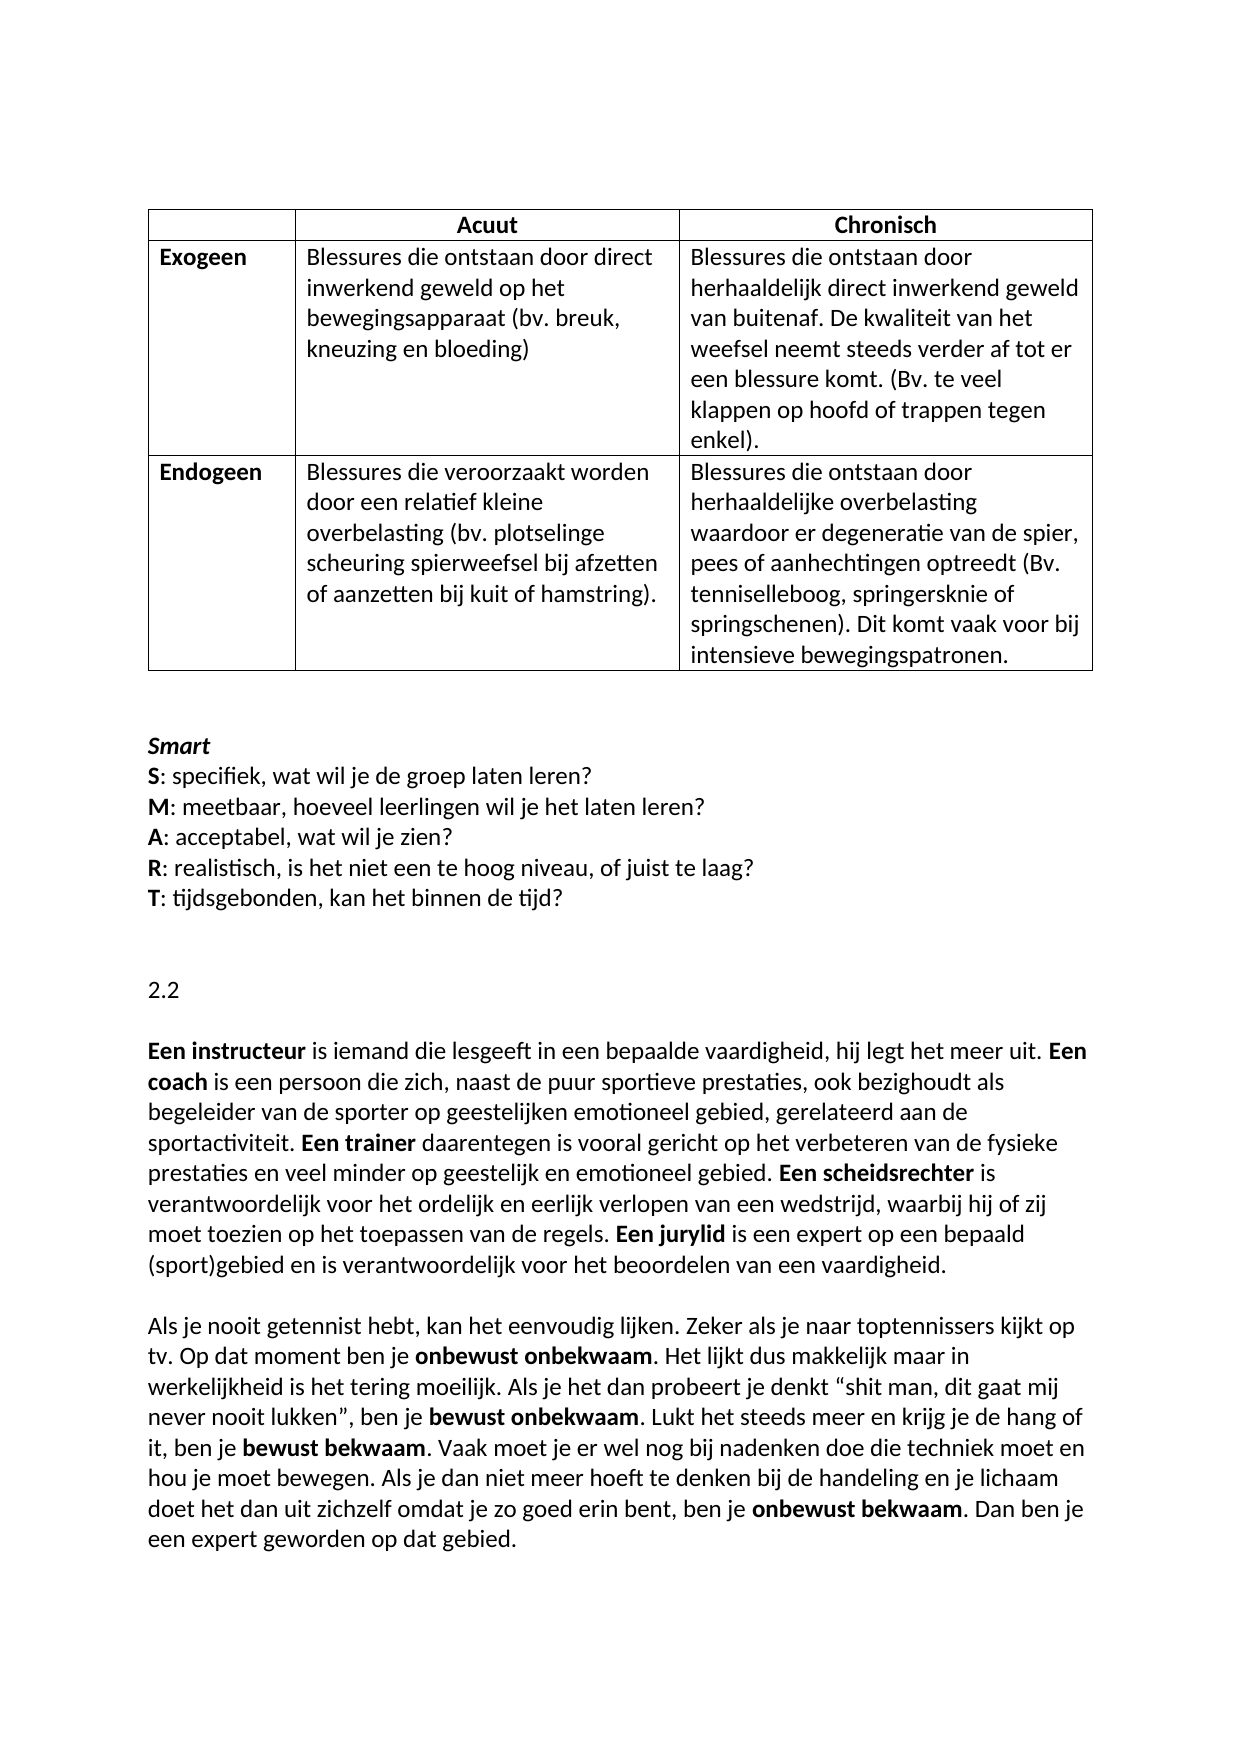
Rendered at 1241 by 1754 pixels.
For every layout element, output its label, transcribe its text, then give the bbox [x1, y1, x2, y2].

table_header Chronisch [680, 210, 1092, 240]
table_header Acuut [296, 210, 679, 240]
text A: acceptabel, wat wil je zien? [148, 821, 1093, 852]
text T: tijdsgebonden, kan het binnen de tijd? [148, 882, 1093, 913]
text 2.2 [148, 974, 1093, 1004]
text Als je nooit getennist hebt, kan het eenvoudig lijken. Zeker als je naar toptennissers kijkt op tv. Op dat moment ben je onbewust onbekwaam. Het lijkt dus makkelijk maar in werkelijkheid is het tering moeilijk. Als je het dan probeert je denkt “shit man, dit gaat mij never nooit lukken”, ben je bewust onbekwaam. Lukt het steeds meer en krijg je de hang of it, ben je bewust bekwaam. Vaak moet je er wel nog bij nadenken doe die techniek moet en hou je moet bewegen. Als je dan niet meer hoeft te denken bij de handeling en je lichaam doet het dan uit zichzelf omdat je zo goed erin bent, ben je onbewust bekwaam. Dan ben je een expert geworden op dat gebied. [148, 1310, 1093, 1554]
table_cell Blessures die veroorzaakt worden door een relatief kleine overbelasting (bv. plotselinge scheuring spierweefsel bij afzetten of aanzetten bij kuit of hamstring). [296, 456, 679, 669]
table_cell Blessures die ontstaan door direct inwerkend geweld op het bewegingsapparaat (bv. breuk, kneuzing en bloeding) [296, 241, 679, 455]
table_cell Blessures die ontstaan door herhaaldelijk direct inwerkend geweld van buitenaf. De kwaliteit van het weefsel neemt steeds verder af tot er een blessure komt. (Bv. te veel klappen op hoofd of trappen tegen enkel). [680, 241, 1092, 455]
table_cell Exogeen [149, 241, 295, 455]
text S: specifiek, wat wil je de groep laten leren? [148, 760, 1093, 791]
text Smart [148, 730, 1093, 760]
table_cell Endogeen [149, 456, 295, 669]
text M: meetbaar, hoeveel leerlingen wil je het laten leren? [148, 791, 1093, 821]
table_cell Blessures die ontstaan door herhaaldelijke overbelasting waardoor er degeneratie van de spier, pees of aanhechtingen optreedt (Bv. tenniselleboog, springersknie of springschenen). Dit komt vaak voor bij intensieve bewegingspatronen. [680, 456, 1092, 669]
table_header [149, 210, 295, 240]
text Een instructeur is iemand die lesgeeft in een bepaalde vaardigheid, hij legt het meer uit. Een coach is een persoon die zich, naast de puur sportieve prestaties, ook bezighoudt als begeleider van de sporter op geestelijken emotioneel gebied, gerelateerd aan de sportactiviteit. Een trainer daarentegen is vooral gericht op het verbeteren van de fysieke prestaties en veel minder op geestelijk en emotioneel gebied. Een scheidsrechter is verantwoordelijk voor het ordelijk en eerlijk verlopen van een wedstrijd, waarbij hij of zij moet toezien op het toepassen van de regels. Een jurylid is een expert op een bepaald (sport)gebied en is verantwoordelijk voor het beoordelen van een vaardigheid. [148, 1035, 1093, 1279]
text R: realistisch, is het niet een te hoog niveau, of juist te laag? [148, 852, 1093, 882]
